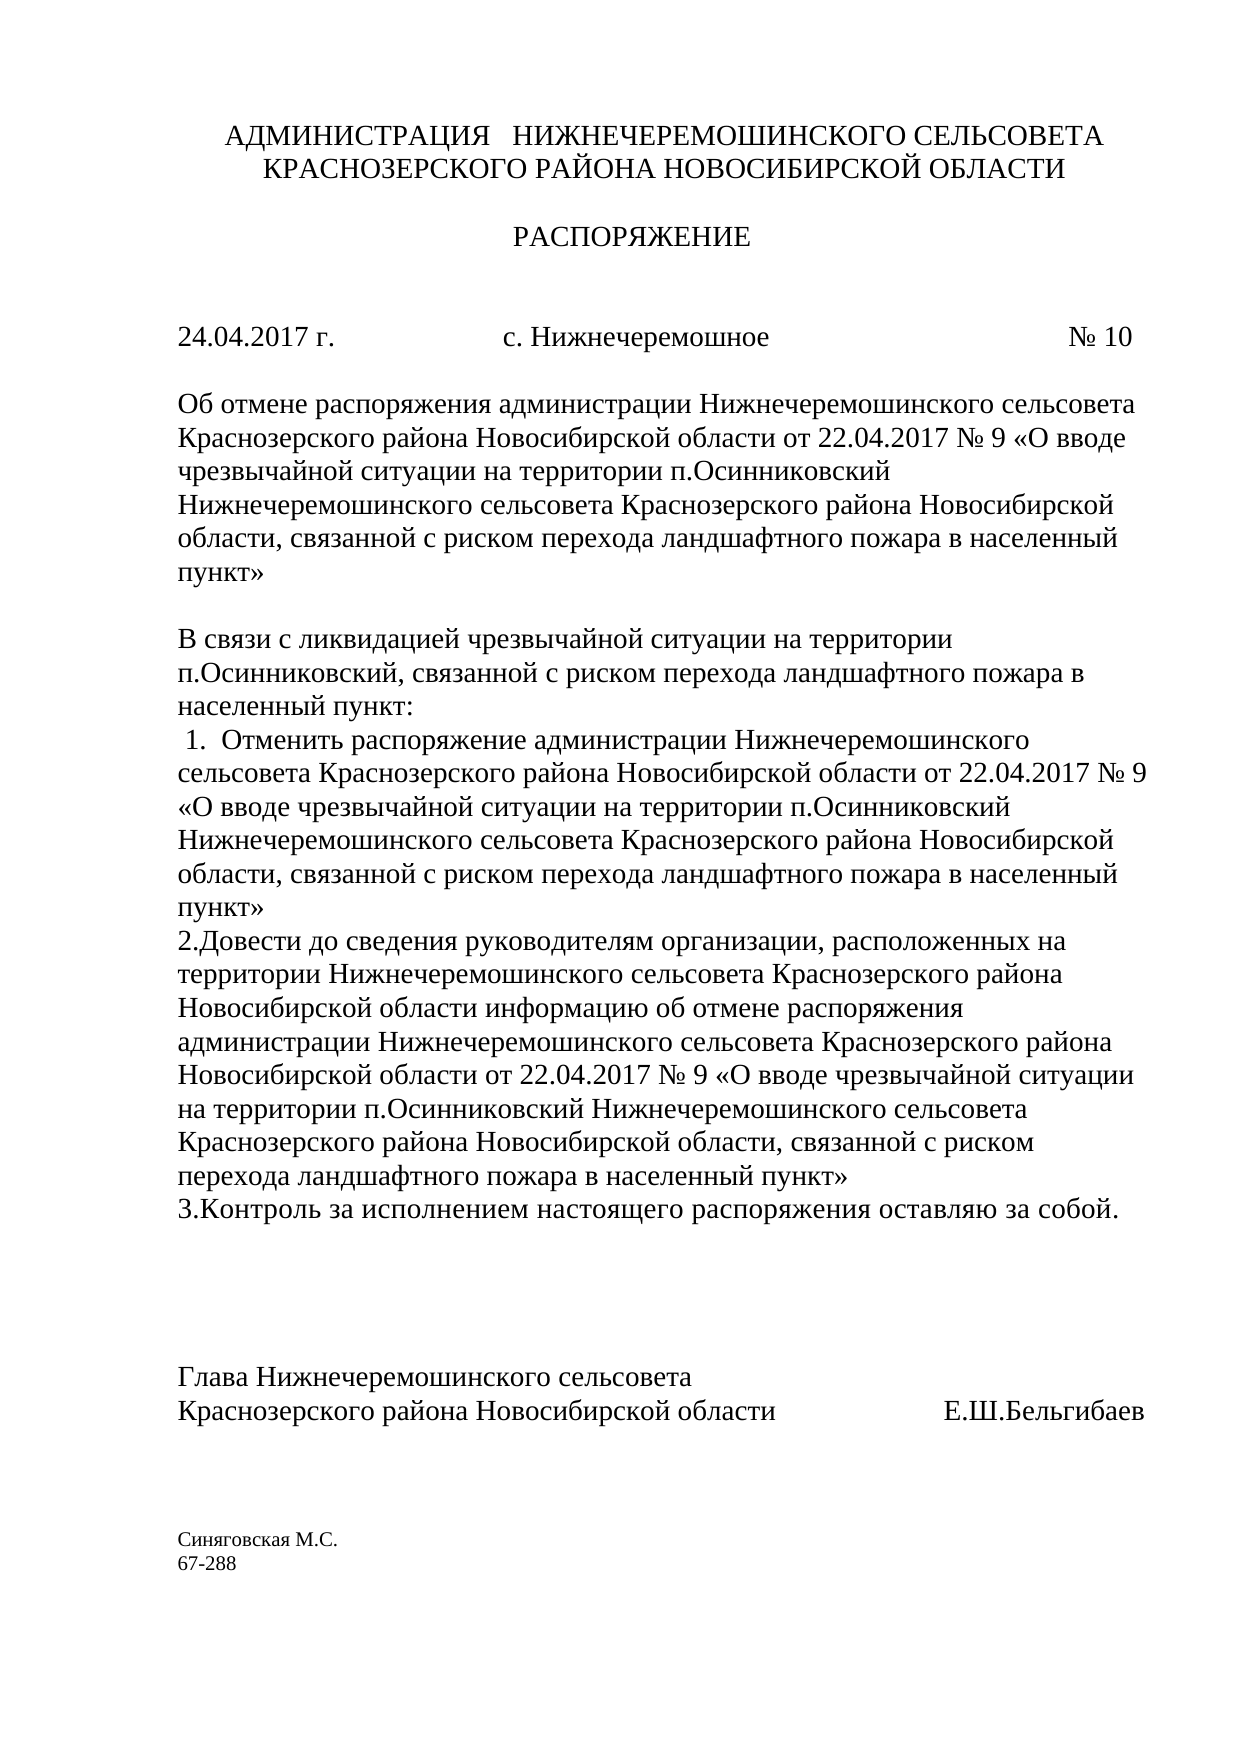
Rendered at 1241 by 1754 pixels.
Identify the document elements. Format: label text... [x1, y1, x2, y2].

text 24.04.2017 г. с. Нижнечеремошное № 10 [177, 319, 1152, 353]
text В связи с ликвидацией чрезвычайной ситуации на территории п.Осинниковский, связанной с риском перехода ландшафтного пожара в населенный пункт: [177, 621, 1152, 722]
text Глава Нижнечеремошинского сельсовета [177, 1359, 1152, 1393]
text 67-288 [177, 1551, 1152, 1575]
text РАСПОРЯЖЕНИЕ [177, 219, 1152, 252]
text Краснозерского района Новосибирской области Е.Ш.Бельгибаев [177, 1393, 1152, 1426]
text Синяговская М.С. [177, 1527, 1152, 1551]
text 2.Довести до сведения руководителям организации, расположенных на территории Нижнечеремошинского сельсовета Краснозерского района Новосибирской области информацию об отмене распоряжения администрации Нижнечеремошинского сельсовета Краснозерского района Новосибирской области от 22.04.2017 № 9 «О вводе чрезвычайной ситуации на территории п.Осинниковский Нижнечеремошинского сельсовета Краснозерского района Новосибирской области, связанной с риском перехода ландшафтного пожара в населенный пункт» [177, 923, 1152, 1191]
text КРАСНОЗЕРСКОГО РАЙОНА НОВОСИБИРСКОЙ ОБЛАСТИ [177, 152, 1152, 185]
text АДМИНИСТРАЦИЯ НИЖНЕЧЕРЕМОШИНСКОГО СЕЛЬСОВЕТА [177, 118, 1152, 152]
text 1. Отменить распоряжение администрации Нижнечеремошинского сельсовета Краснозерского района Новосибирской области от 22.04.2017 № 9 «О вводе чрезвычайной ситуации на территории п.Осинниковский Нижнечеремошинского сельсовета Краснозерского района Новосибирской области, связанной с риском перехода ландшафтного пожара в населенный пункт» [177, 722, 1152, 923]
text 3.Контроль за исполнением настоящего распоряжения оставляю за собой. [177, 1191, 1152, 1225]
text Об отмене распоряжения администрации Нижнечеремошинского сельсовета Краснозерского района Новосибирской области от 22.04.2017 № 9 «О вводе чрезвычайной ситуации на территории п.Осинниковский Нижнечеремошинского сельсовета Краснозерского района Новосибирской области, связанной с риском перехода ландшафтного пожара в населенный пункт» [177, 386, 1152, 588]
